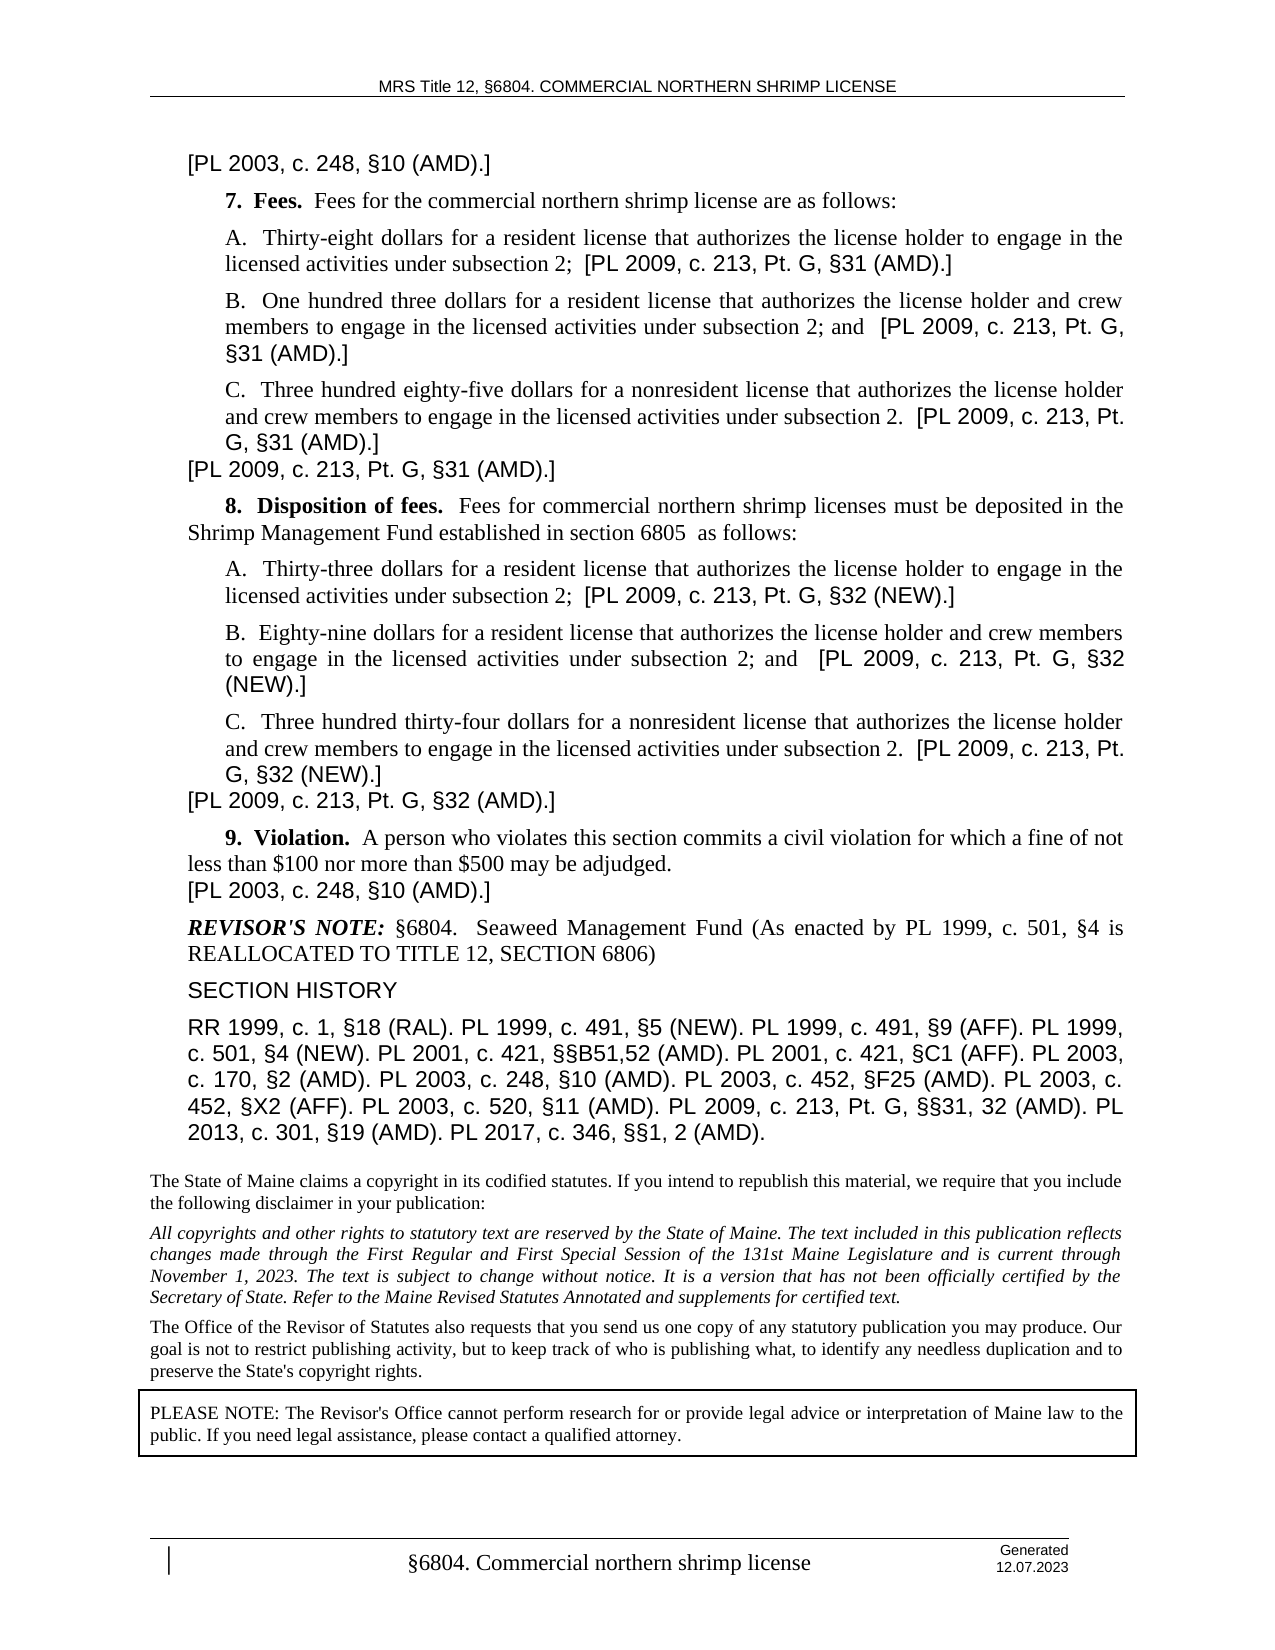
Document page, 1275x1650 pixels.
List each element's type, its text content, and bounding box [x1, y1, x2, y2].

text C. Three hundred thirty-four dollars for a nonresident license that authorizes the license holder and crew members to engage in the licensed activities under subsection 2. [PL 2009, c. 213, Pt. G, §32 (NEW).] [225, 708, 1125, 787]
text B. Eighty-nine dollars for a resident license that authorizes the license holder and crew members to engage in the licensed activities under subsection 2; and [PL 2009, c. 213, Pt. G, §32 (NEW).] [225, 619, 1125, 698]
text Revisor's Note: §6804. Seaweed Management Fund (As enacted by PL 1999, c. 501, §4 is REALLOCATED TO TITLE 12, SECTION 6806) [187, 914, 1125, 966]
text The State of Maine claims a copyright in its codified statutes. If you intend to republish this material, we require that you include the following disclaimer in your publication: [150, 1170, 1125, 1213]
text All copyrights and other rights to statutory text are reserved by the State of Maine. The text included in this publication reflects changes made through the First Regular and First Special Session of the 131st Maine Legislature and is current through November 1, 2023 . The text is subject to change without notice. It is a version that has not been officially certified by the Secretary of State. Refer to the Maine Revised Statutes Annotated and supplements for certified text. [150, 1222, 1125, 1308]
text PLEASE NOTE: The Revisor's Office cannot perform research for or provide legal advice or interpretation of Maine law to the public. If you need legal assistance, please contact a qualified attorney. [140, 1391, 1135, 1455]
text [PL 2003, c. 248, §10 (AMD).] [187, 150, 1125, 176]
text B. One hundred three dollars for a resident license that authorizes the license holder and crew members to engage in the licensed activities under subsection 2; and [PL 2009, c. 213, Pt. G, §31 (AMD).] [225, 287, 1125, 366]
text 7. Fees. Fees for the commercial northern shrimp license are as follows: [187, 187, 1125, 213]
text RR 1999, c. 1, §18 (RAL). PL 1999, c. 491, §5 (NEW). PL 1999, c. 491, §9 (AFF). PL 1999, c. 501, §4 (NEW). PL 2001, c. 421, §§B51,52 (AMD). PL 2001, c. 421, §C1 (AFF). PL 2003, c. 170, §2 (AMD). PL 2003, c. 248, §10 (AMD). PL 2003, c. 452, §F25 (AMD). PL 2003, c. 452, §X2 (AFF). PL 2003, c. 520, §11 (AMD). PL 2009, c. 213, Pt. G, §§31, 32 (AMD). PL 2013, c. 301, §19 (AMD). PL 2017, c. 346, §§1, 2 (AMD). [187, 1013, 1125, 1145]
text SECTION HISTORY [187, 977, 1125, 1003]
text The Office of the Revisor of Statutes also requests that you send us one copy of any statutory publication you may produce. Our goal is not to restrict publishing activity, but to keep track of who is publishing what, to identify any needless duplication and to preserve the State's copyright rights. [150, 1316, 1125, 1381]
text [PL 2009, c. 213, Pt. G, §32 (AMD).] [187, 787, 1125, 814]
text [PL 2003, c. 248, §10 (AMD).] [187, 877, 1125, 903]
text A. Thirty-three dollars for a resident license that authorizes the license holder to engage in the licensed activities under subsection 2; [PL 2009, c. 213, Pt. G, §32 (NEW).] [225, 555, 1125, 608]
text 8. Disposition of fees. Fees for commercial northern shrimp licenses must be deposited in the Shrimp Management Fund established in section 6805 as follows: [187, 492, 1125, 545]
text 9. Violation. A person who violates this section commits a civil violation for which a fine of not less than $100 nor more than $500 may be adjudged. [187, 824, 1125, 877]
text C. Three hundred eighty-five dollars for a nonresident license that authorizes the license holder and crew members to engage in the licensed activities under subsection 2. [PL 2009, c. 213, Pt. G, §31 (AMD).] [225, 376, 1125, 456]
text [PL 2009, c. 213, Pt. G, §31 (AMD).] [187, 456, 1125, 482]
text A. Thirty-eight dollars for a resident license that authorizes the license holder to engage in the licensed activities under subsection 2; [PL 2009, c. 213, Pt. G, §31 (AMD).] [225, 223, 1125, 276]
